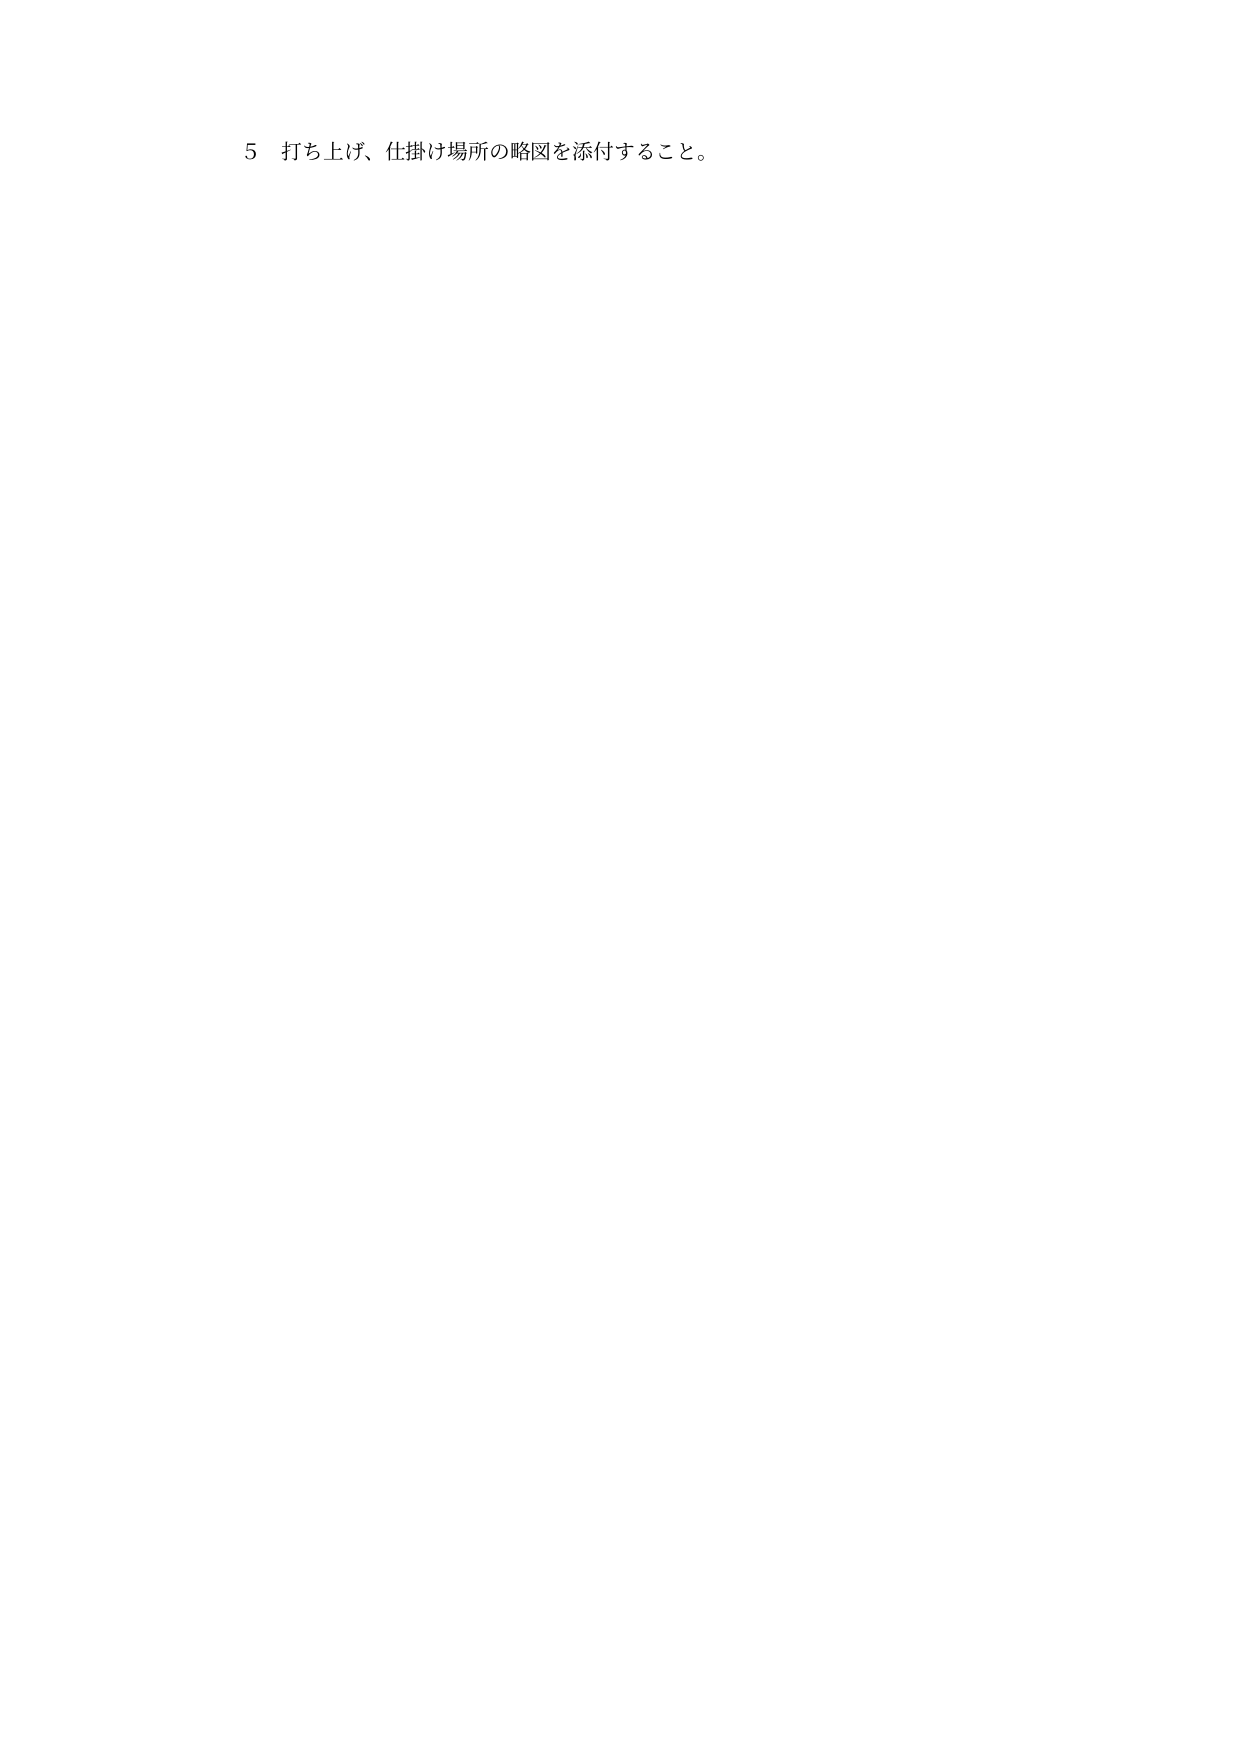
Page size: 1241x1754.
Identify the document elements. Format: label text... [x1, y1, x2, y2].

text ５ 打ち上げ、仕掛け場所の略図を添付すること。 [177, 136, 1122, 166]
